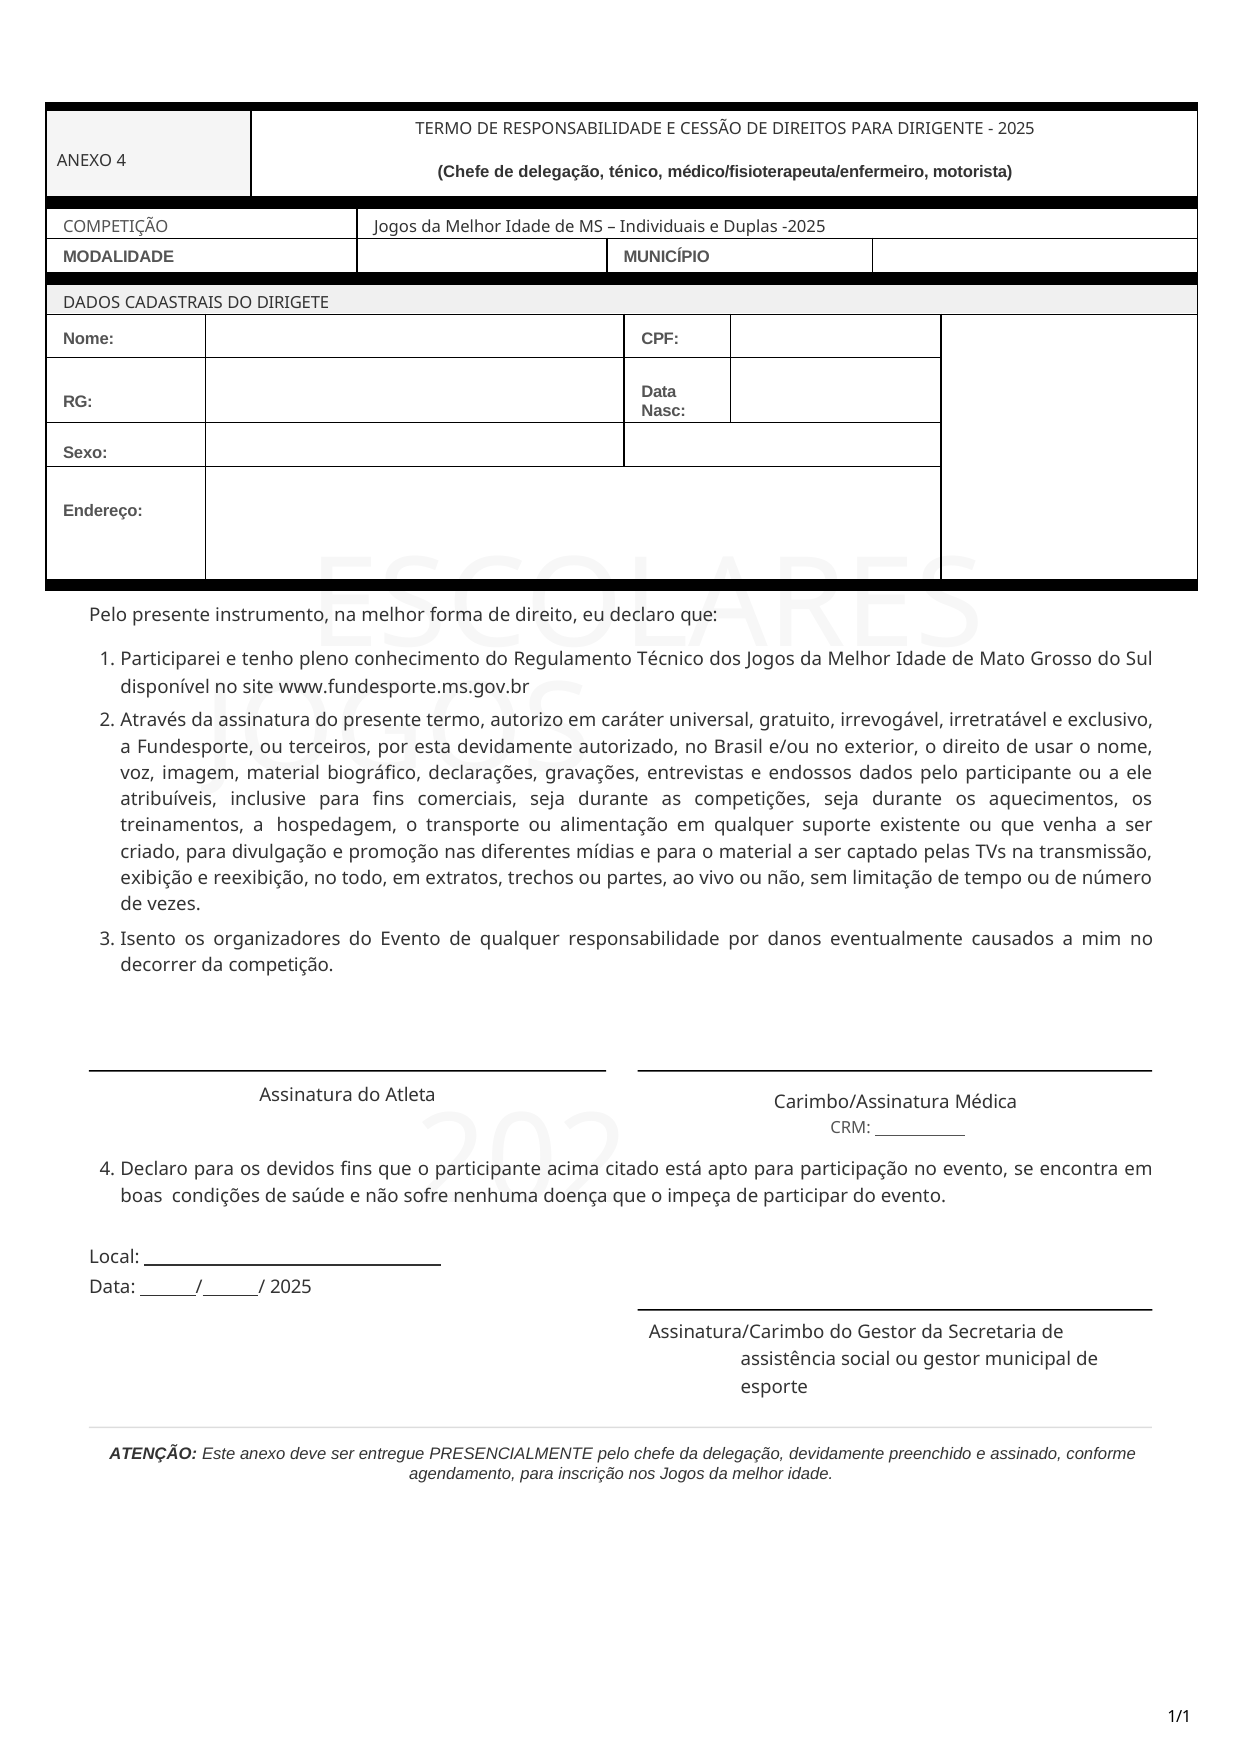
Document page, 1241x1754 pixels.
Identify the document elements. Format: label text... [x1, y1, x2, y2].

table_cell Jogos da Melhor Idade de MS – Individuais e Duplas -2025 [358, 209, 1197, 238]
table_cell [873, 239, 1197, 272]
list Participarei e tenho pleno conhecimento do Regulamento Técnico dos Jogos da Melhor Idade de Mato Grosso do Sul disponível no site www.fundesporte.ms.gov.br [99, 646, 1154, 699]
list Declaro para os devidos fins que o participante acima citado está apto para participação no evento, se encontra em boas condições de saúde e não sofre nenhuma doença que o impeça de participar do evento. [99, 1155, 1154, 1208]
table_cell [206, 423, 623, 466]
table_cell MODALIDADE [47, 239, 356, 272]
text Carimbo/Assinatura Médica [624, 1088, 1166, 1114]
table_cell COMPETIÇÃO [47, 209, 356, 238]
table_cell [358, 239, 606, 272]
list Através da assinatura do presente termo, autorizo em caráter universal, gratuito, irrevogável, irretratável e exclusivo, a Fundesporte, ou terceiros, por esta devidamente autorizado, no Brasil e/ou no exterior, o direito de usar o nome, voz, imagem, material biográfico, declarações, gravações, entrevistas e endossos dados pelo participante ou a ele atribuíveis, inclusive para fins comerciais, seja durante as competições, seja durante os aquecimentos, os treinamentos, a hospedagem, o transporte ou alimentação em qualquer suporte existente ou que venha a ser criado, para divulgação e promoção nas diferentes mídias e para o material a ser captado pelas TVs na transmissão, exibição e reexibição, no todo, em extratos, trechos ou partes, ao vivo ou não, sem limitação de tempo ou de número de vezes. [99, 707, 1154, 916]
text ATENÇÃO: Este anexo deve ser entregue PRESENCIALMENTE pelo chefe da delegação, devidamente preenchido e assinado, conforme agendamento, para inscrição nos Jogos da melhor idade. [109, 1444, 1166, 1483]
text Pelo presente instrumento, na melhor forma de direito, eu declaro que: [89, 601, 1166, 627]
text Assinatura/Carimbo do Gestor da Secretaria de assistência social ou gestor municipal de esporte [648, 1318, 1142, 1399]
table_cell [625, 423, 940, 466]
text Local: [89, 1243, 441, 1269]
text Assinatura do Atleta [243, 1081, 451, 1107]
table_cell Endereço: [47, 467, 205, 578]
table_cell RG: [47, 358, 205, 422]
text Data: / / 2025 [89, 1274, 441, 1299]
table_cell Sexo: [47, 423, 205, 466]
table_cell Nome: [47, 315, 205, 356]
table_cell [206, 315, 623, 356]
list Isento os organizadores do Evento de qualquer responsabilidade por danos eventualmente causados a mim no decorrer da competição. [99, 925, 1154, 976]
table_header ANEXO 4 [47, 111, 250, 196]
table_cell Data Nasc: [625, 358, 730, 422]
text CRM: [628, 1116, 1166, 1139]
table_cell [731, 358, 940, 422]
table_header TERMO DE RESPONSABILIDADE E CESSÃO DE DIREITOS PARA DIRIGENTE - 2025 (Chefe de delegação, ténico, médico/fisioterapeuta/enfermeiro, motorista) [252, 111, 1197, 196]
table_cell DADOS CADASTRAIS DO DIRIGETE [47, 285, 1197, 313]
table_cell [731, 315, 940, 356]
table_cell CPF: [625, 315, 730, 356]
table_cell [206, 358, 623, 422]
table_cell [942, 315, 1197, 578]
table_cell [206, 467, 940, 578]
table_cell MUNICÍPIO [608, 239, 872, 272]
